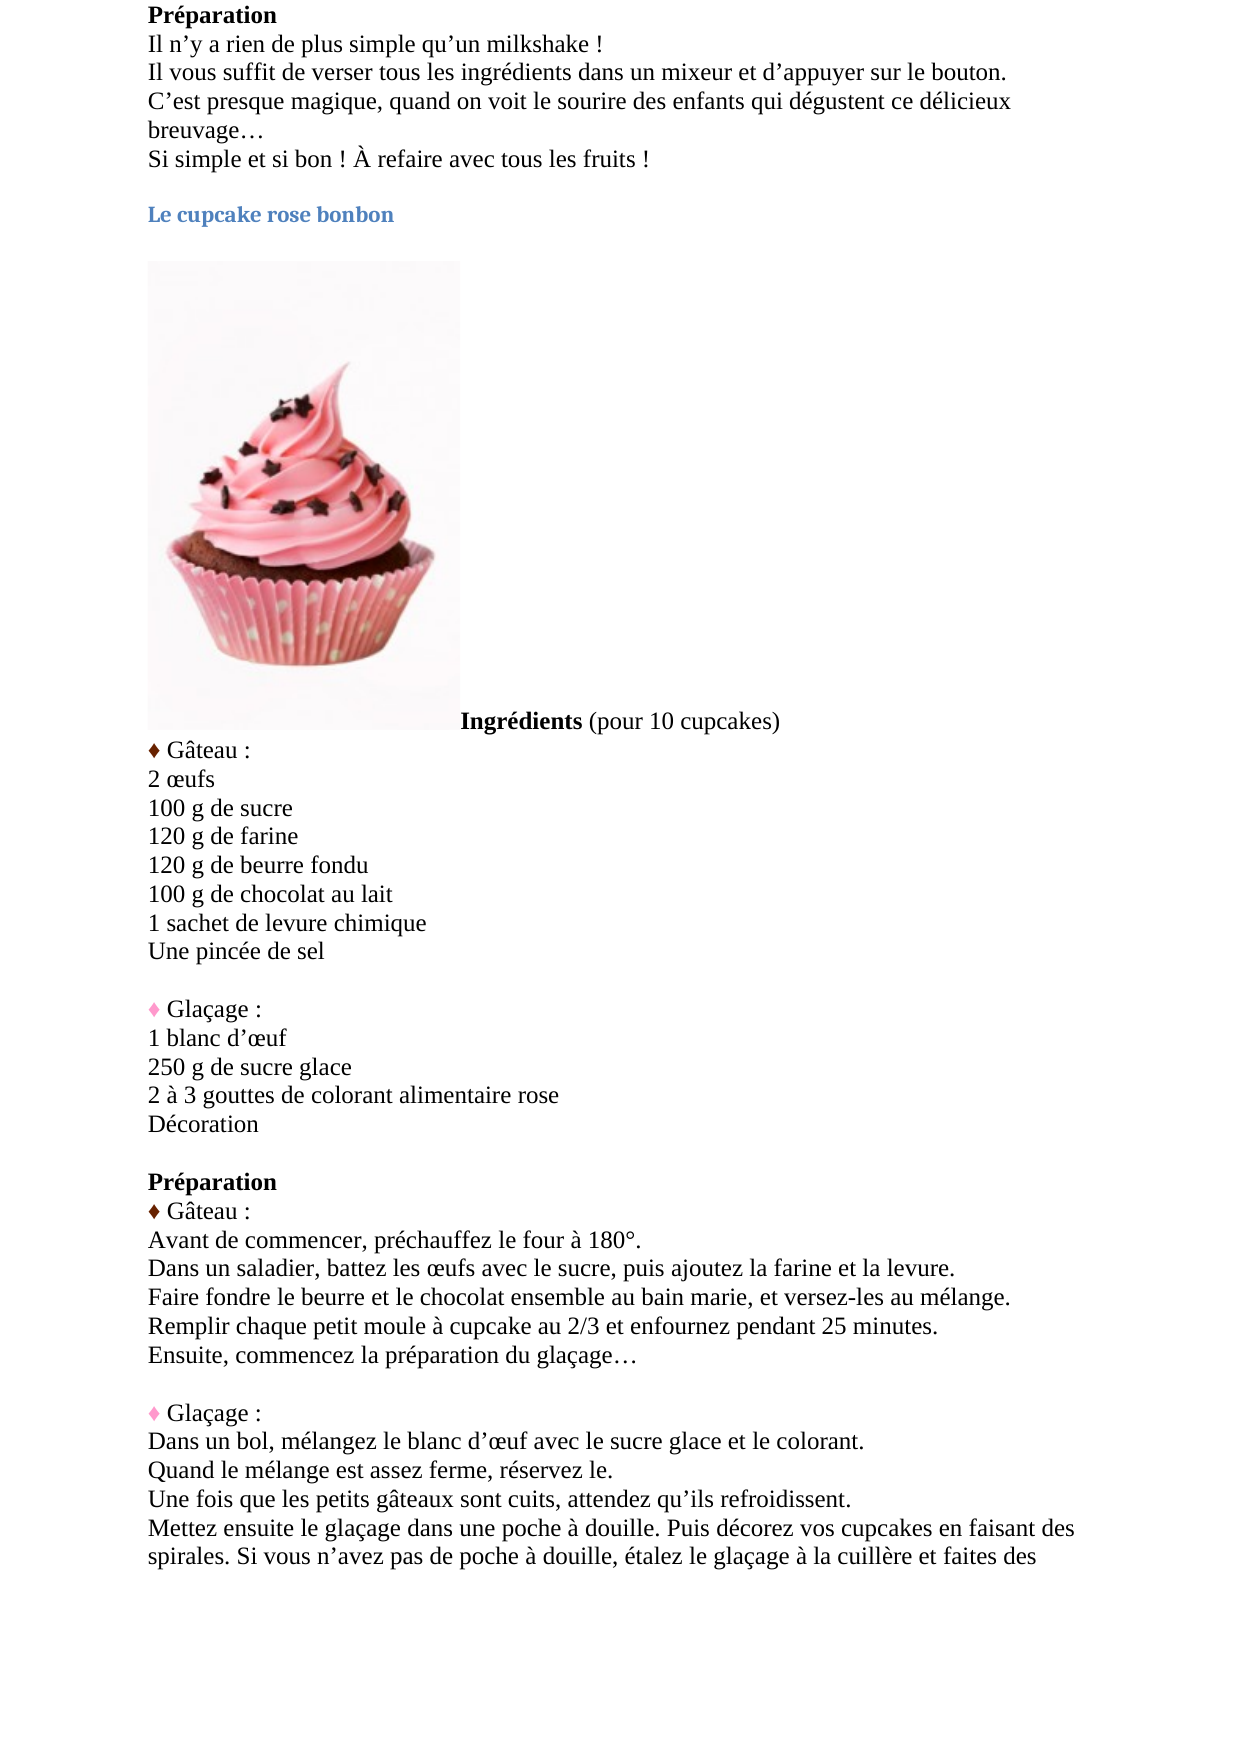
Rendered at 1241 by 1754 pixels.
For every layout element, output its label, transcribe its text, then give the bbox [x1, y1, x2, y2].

text Ingrédients (pour 10 cupcakes) ♦ Gâteau : 2 œufs 100 g de sucre 120 g de farine 120 g de beurre fondu 100 g de chocolat au lait 1 sachet de levure chimique Une pincée de sel [148, 261, 1093, 965]
text ♦ Glaçage : 1 blanc d’œuf 250 g de sucre glace 2 à 3 gouttes de colorant alimentaire rose Décoration [148, 994, 1093, 1138]
subtitle Le cupcake rose bonbon [148, 202, 1093, 228]
text Préparation ♦ Gâteau : Avant de commencer, préchauffez le four à 180°. Dans un saladier, battez les œufs avec le sucre, puis ajoutez la farine et la levure. Faire fondre le beurre et le chocolat ensemble au bain marie, et versez-les au mélange. Remplir chaque petit moule à cupcake au 2/3 et enfournez pendant 25 minutes. Ensuite, commencez la préparation du glaçage… [148, 1167, 1093, 1368]
picture [147, 261, 461, 730]
text Préparation Il n’y a rien de plus simple qu’un milkshake ! Il vous suffit de verser tous les ingrédients dans un mixeur et d’appuyer sur le bouton. C’est presque magique, quand on voit le sourire des enfants qui dégustent ce délicieux breuvage… Si simple et si bon ! À refaire avec tous les fruits ! [148, 0, 1093, 172]
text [148, 1398, 1093, 1570]
